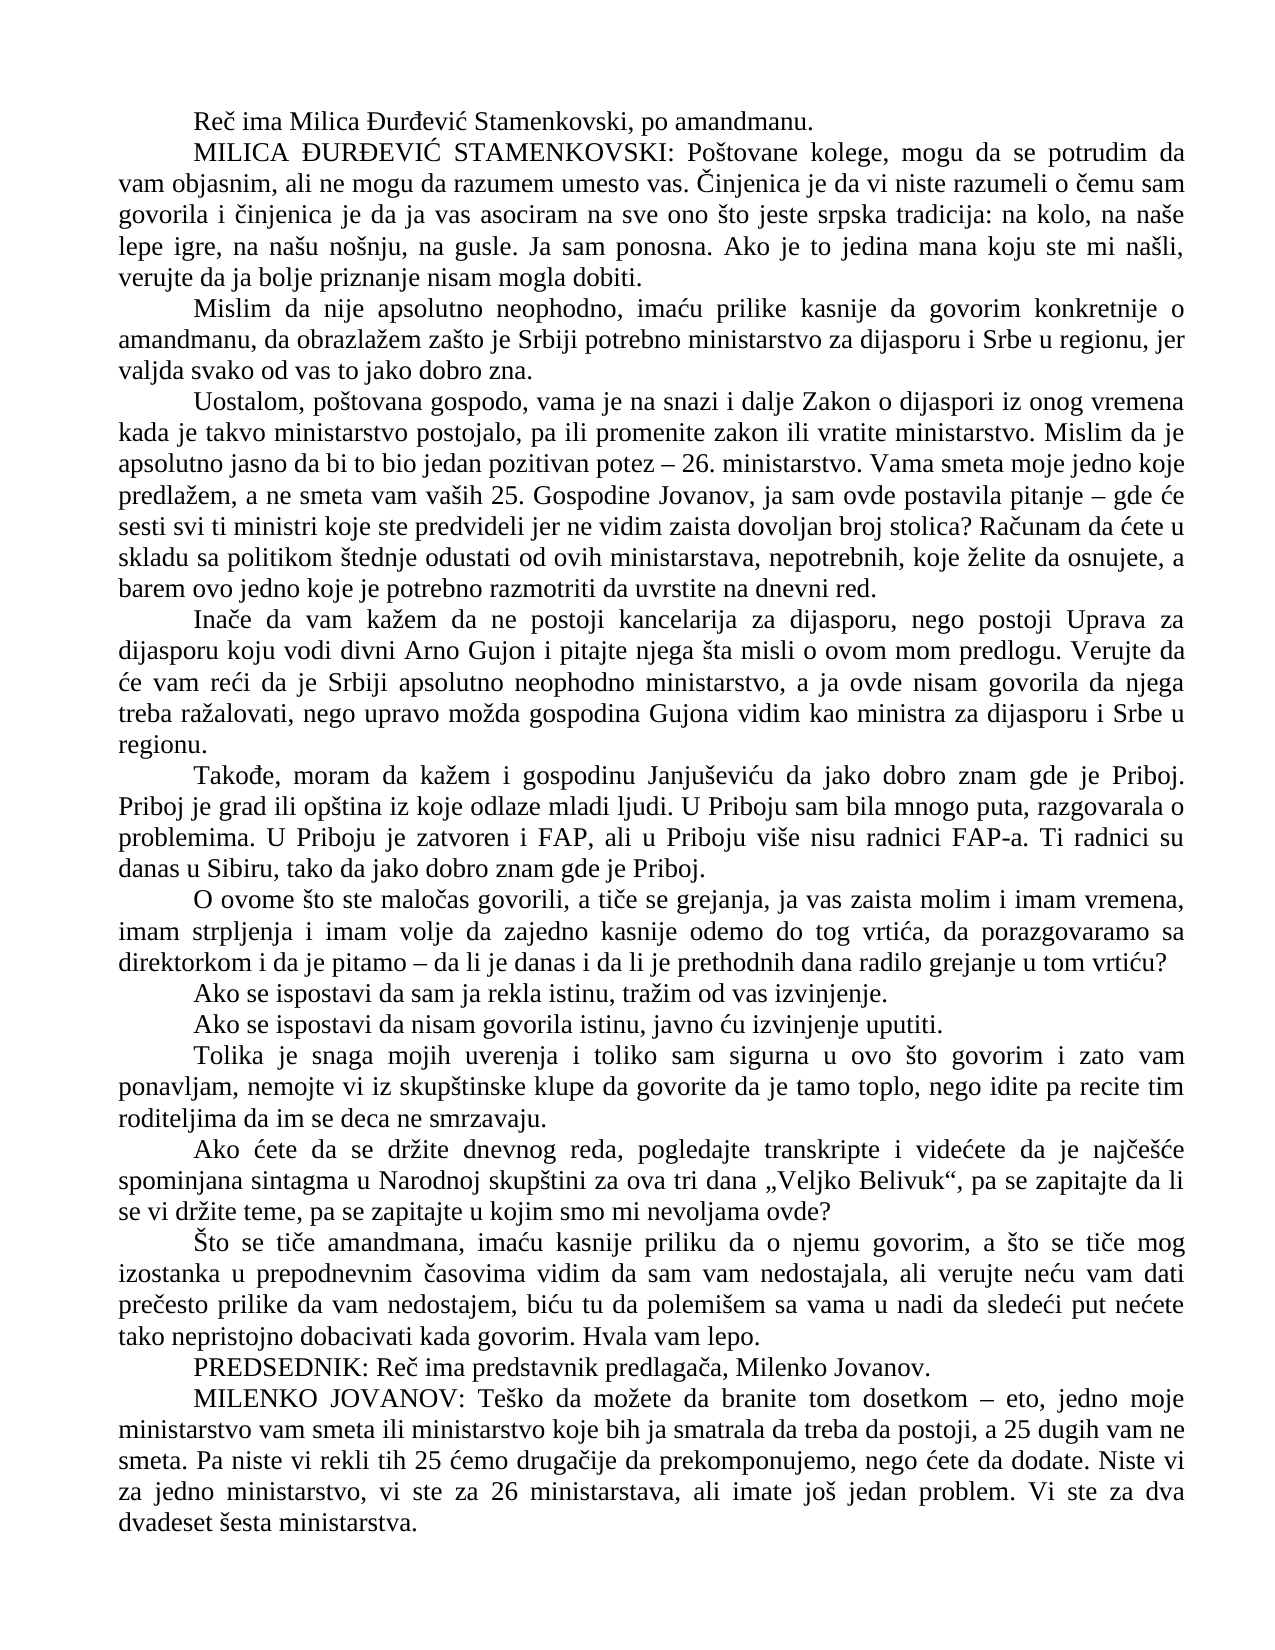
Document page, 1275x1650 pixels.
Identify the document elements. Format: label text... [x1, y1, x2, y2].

text Uostalom, poštovana gospodo, vama je na snazi i dalje Zakon o dijaspori iz onog vremena kada je takvo ministarstvo postojalo, pa ili promenite zakon ili vratite ministarstvo. Mislim da je apsolutno jasno da bi to bio jedan pozitivan potez – 26. ministarstvo. Vama smeta moje jedno koje predlažem, a ne smeta vam vaših 25. Gospodine Jovanov, ja sam ovde postavila pitanje – gde će sesti svi ti ministri koje ste predvideli jer ne vidim zaista dovoljan broj stolica? Računam da ćete u skladu sa politikom štednje odustati od ovih ministarstava, nepotrebnih, koje želite da osnujete, a barem ovo jedno koje je potrebno razmotriti da uvrstite na dnevni red. [118, 385, 1186, 603]
text Inače da vam kažem da ne postoji kancelarija za dijasporu, nego postoji Uprava za dijasporu koju vodi divni Arno Gujon i pitajte njega šta misli o ovom mom predlogu. Verujte da će vam reći da je Srbiji apsolutno neophodno ministarstvo, a ja ovde nisam govorila da njega treba ražalovati, nego upravo možda gospodina Gujona vidim kao ministra za dijasporu i Srbe u regionu. [118, 603, 1186, 759]
text Tolika je snaga mojih uverenja i toliko sam sigurna u ovo što govorim i zato vam ponavljam, nemojte vi iz skupštinske klupe da govorite da je tamo toplo, nego idite pa recite tim roditeljima da im se deca ne smrzavaju. [118, 1039, 1186, 1133]
text MILENKO JOVANOV: Teško da možete da branite tom dosetkom – eto, jedno moje ministarstvo vam smeta ili ministarstvo koje bih ja smatrala da treba da postoji, a 25 dugih vam ne smeta. Pa niste vi rekli tih 25 ćemo drugačije da prekomponujemo, nego ćete da dodate. Niste vi za jedno ministarstvo, vi ste za 26 ministarstava, ali imate još jedan problem. Vi ste za dva dvadeset šesta ministarstva. [118, 1382, 1186, 1538]
text Ako se ispostavi da sam ja rekla istinu, tražim od vas izvinjenje. [118, 977, 1186, 1008]
text PREDSEDNIK: Reč ima predstavnik predlagača, Milenko Jovanov. [118, 1351, 1186, 1382]
text Ako ćete da se držite dnevnog reda, pogledajte transkripte i videćete da je najčešće spominjana sintagma u Narodnoj skupštini za ova tri dana „Veljko Belivuk“, pa se zapitajte da li se vi držite teme, pa se zapitajte u kojim smo mi nevoljama ovde? [118, 1133, 1186, 1226]
text Što se tiče amandmana, imaću kasnije priliku da o njemu govorim, a što se tiče mog izostanka u prepodnevnim časovima vidim da sam vam nedostajala, ali verujte neću vam dati prečesto prilike da vam nedostajem, biću tu da polemišem sa vama u nadi da sledeći put nećete tako nepristojno dobacivati kada govorim. Hvala vam lepo. [118, 1226, 1186, 1351]
text Mislim da nije apsolutno neophodno, imaću prilike kasnije da govorim konkretnije o amandmanu, da obrazlažem zašto je Srbiji potrebno ministarstvo za dijasporu i Srbe u regionu, jer valjda svako od vas to jako dobro zna. [118, 292, 1186, 385]
text Ako se ispostavi da nisam govorila istinu, javno ću izvinjenje uputiti. [118, 1008, 1186, 1039]
text O ovome što ste maločas govorili, a tiče se grejanja, ja vas zaista molim i imam vremena, imam strpljenja i imam volje da zajedno kasnije odemo do tog vrtića, da porazgovaramo sa direktorkom i da je pitamo – da li je danas i da li je prethodnih dana radilo grejanje u tom vrtiću? [118, 884, 1186, 977]
text Takođe, moram da kažem i gospodinu Janjuševiću da jako dobro znam gde je Priboj. Priboj je grad ili opština iz koje odlaze mladi ljudi. U Priboju sam bila mnogo puta, razgovarala o problemima. U Priboju je zatvoren i FAP, ali u Priboju više nisu radnici FAP-a. Ti radnici su danas u Sibiru, tako da jako dobro znam gde je Priboj. [118, 759, 1186, 884]
text Reč ima Milica Đurđević Stamenkovski, po amandmanu. [118, 105, 1186, 136]
text MILICA ĐURĐEVIĆ STAMENKOVSKI: Poštovane kolege, mogu da se potrudim da vam objasnim, ali ne mogu da razumem umesto vas. Činjenica je da vi niste razumeli o čemu sam govorila i činjenica je da ja vas asociram na sve ono što jeste srpska tradicija: na kolo, na naše lepe igre, na našu nošnju, na gusle. Ja sam ponosna. Ako je to jedina mana koju ste mi našli, verujte da ja bolje priznanje nisam mogla dobiti. [118, 136, 1186, 292]
